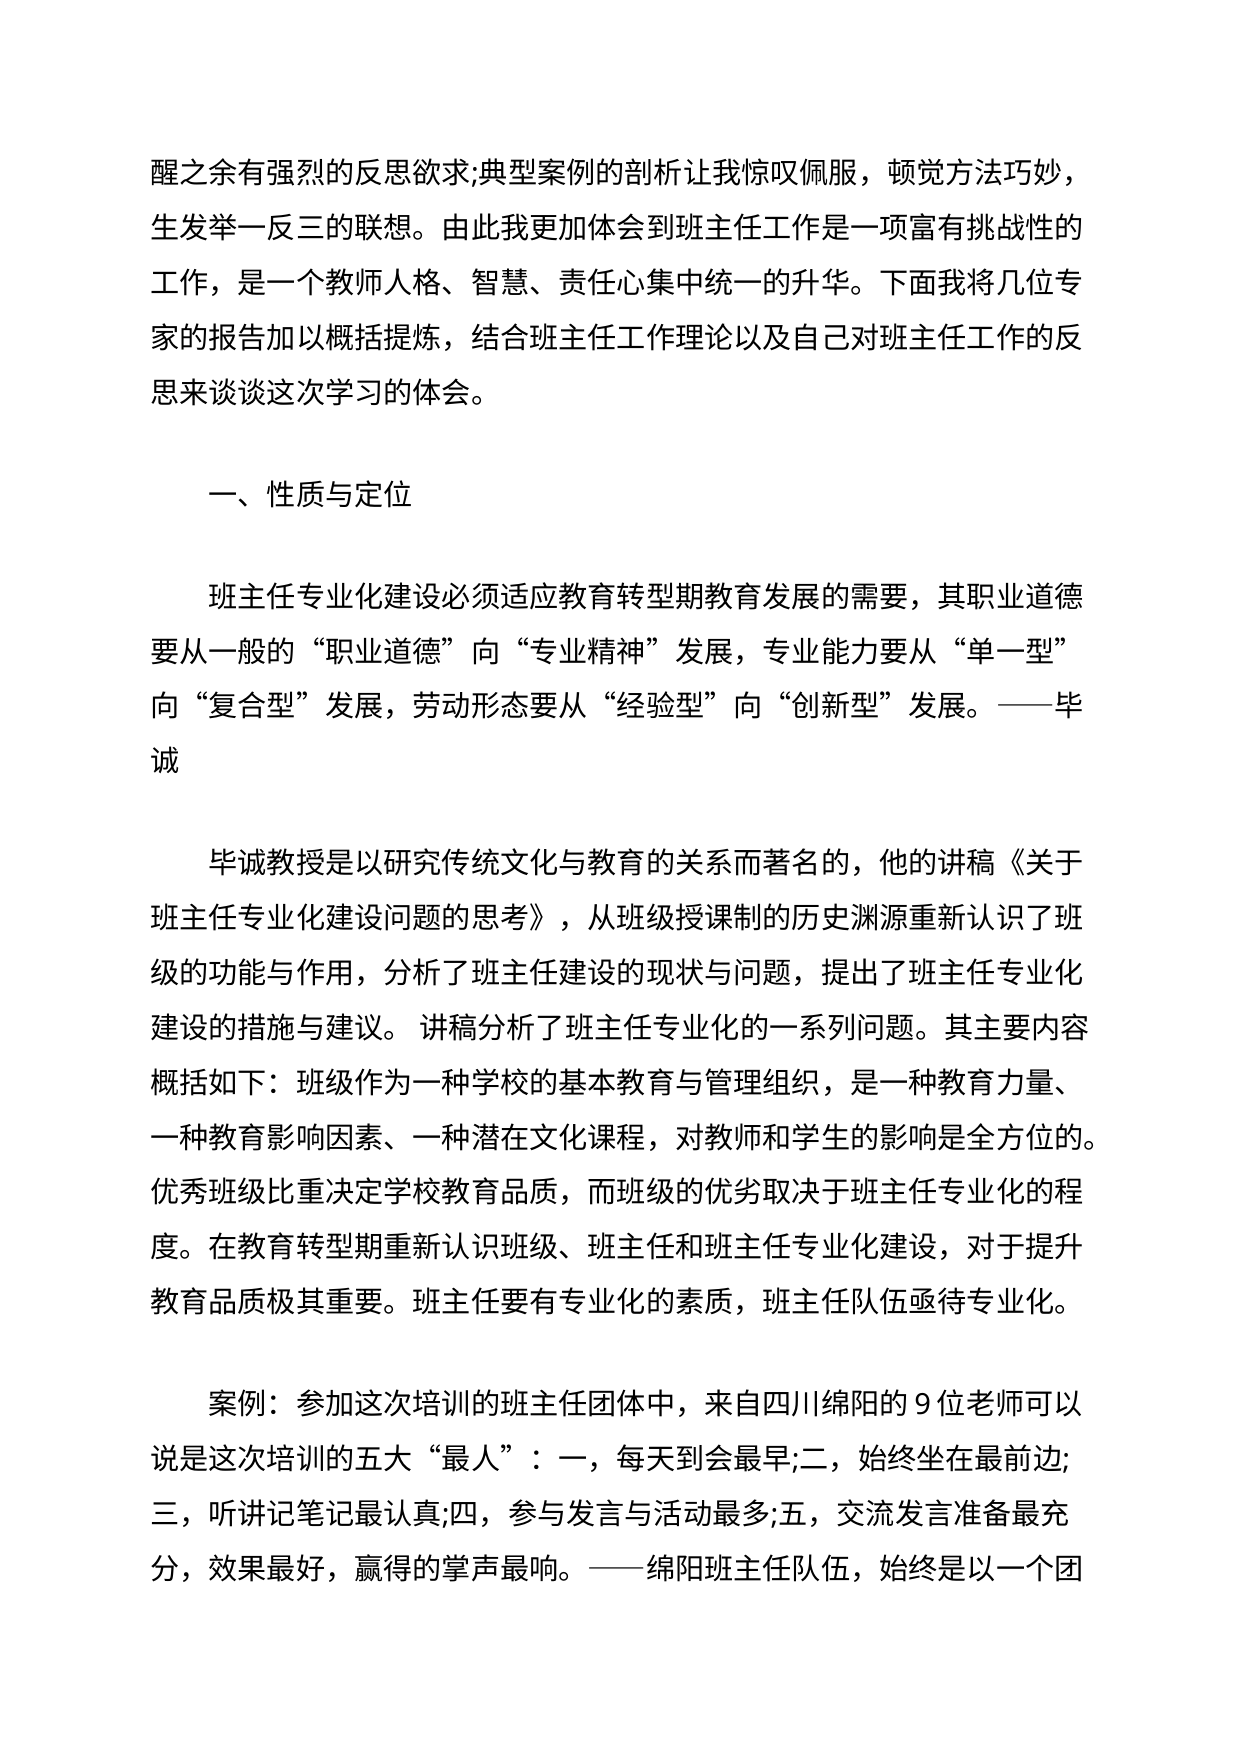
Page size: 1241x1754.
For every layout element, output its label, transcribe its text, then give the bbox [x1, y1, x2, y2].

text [150, 150, 1090, 412]
text 一、性质与定位 [150, 471, 1090, 514]
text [150, 1381, 1090, 1588]
text 毕诚教授是以研究传统文化与教育的关系而著名的，他的讲稿《关于班主任专业化建设问题的思考》，从班级授课制的历史渊源重新认识了班级的功能与作用，分析了班主任建设的现状与问题，提出了班主任专业化建设的措施与建议。 讲稿分析了班主任专业化的一系列问题。其主要内容概括如下：班级作为一种学校的基本教育与管理组织，是一种教育力量、一种教育影响因素、一种潜在文化课程，对教师和学生的影响是全方位的。优秀班级比重决定学校教育品质，而班级的优劣取决于班主任专业化的程度。在教育转型期重新认识班级、班主任和班主任专业化建设，对于提升教育品质极其重要。班主任要有专业化的素质，班主任队伍亟待专业化。 [150, 840, 1090, 1321]
text 班主任专业化建设必须适应教育转型期教育发展的需要，其职业道德要从一般的“职业道德”向“专业精神”发展，专业能力要从“单一型”向“复合型”发展，劳动形态要从“经验型”向“创新型”发展。——毕诚 [150, 573, 1090, 780]
